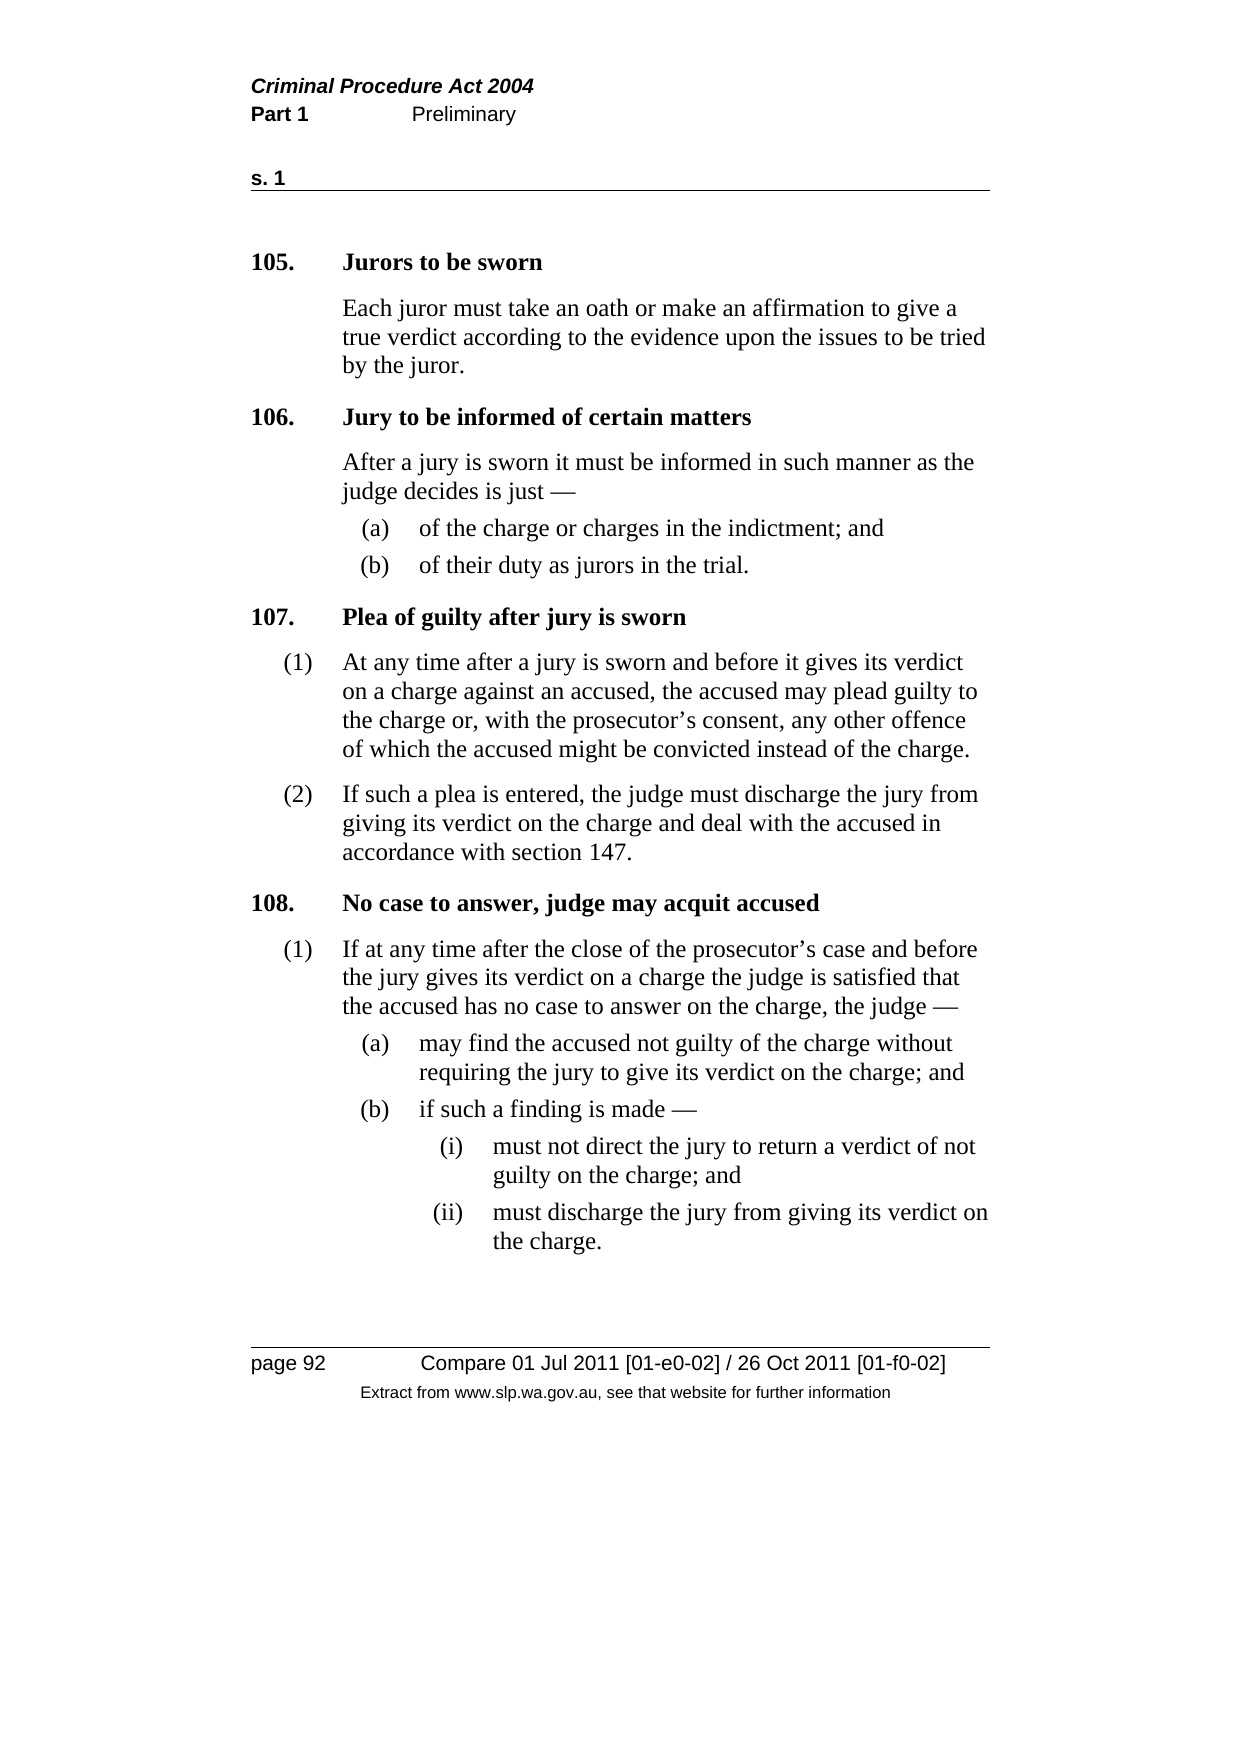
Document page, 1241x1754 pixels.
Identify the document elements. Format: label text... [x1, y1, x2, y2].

text (a) may find the accused not guilty of the charge without requiring the jury to give its verdict on the charge; and [251, 1028, 990, 1086]
text (b) of their duty as jurors in the trial. [251, 550, 990, 579]
text (b) if such a finding is made — [251, 1094, 990, 1123]
subtitle 108. No case to answer, judge may acquit accused [251, 888, 990, 917]
subtitle 105. Jurors to be sworn [251, 247, 990, 276]
text After a jury is sworn it must be informed in such manner as the judge decides is just — [251, 447, 990, 505]
text (ii) must discharge the jury from giving its verdict on the charge. [251, 1197, 990, 1254]
text (a) of the charge or charges in the indictment; and [251, 513, 990, 542]
subtitle 106. Jury to be informed of certain matters [251, 402, 990, 431]
text (1) At any time after a jury is sworn and before it gives its verdict on a charge against an accused, the accused may plead guilty to the charge or, with the prosecutor’s consent, any other offence of which the accused might be convicted instead of the charge. [251, 647, 990, 762]
text (1) If at any time after the close of the prosecutor’s case and before the jury gives its verdict on a charge the judge is satisfied that the accused has no case to answer on the charge, the judge — [251, 934, 990, 1020]
subtitle 107. Plea of guilty after jury is sworn [251, 602, 990, 631]
text (i) must not direct the jury to return a verdict of not guilty on the charge; and [251, 1131, 990, 1189]
text (2) If such a plea is entered, the judge must discharge the jury from giving its verdict on the charge and deal with the accused in accordance with section 147. [251, 779, 990, 865]
text Each juror must take an oath or make an affirmation to give a true verdict according to the evidence upon the issues to be tried by the juror. [251, 293, 990, 379]
